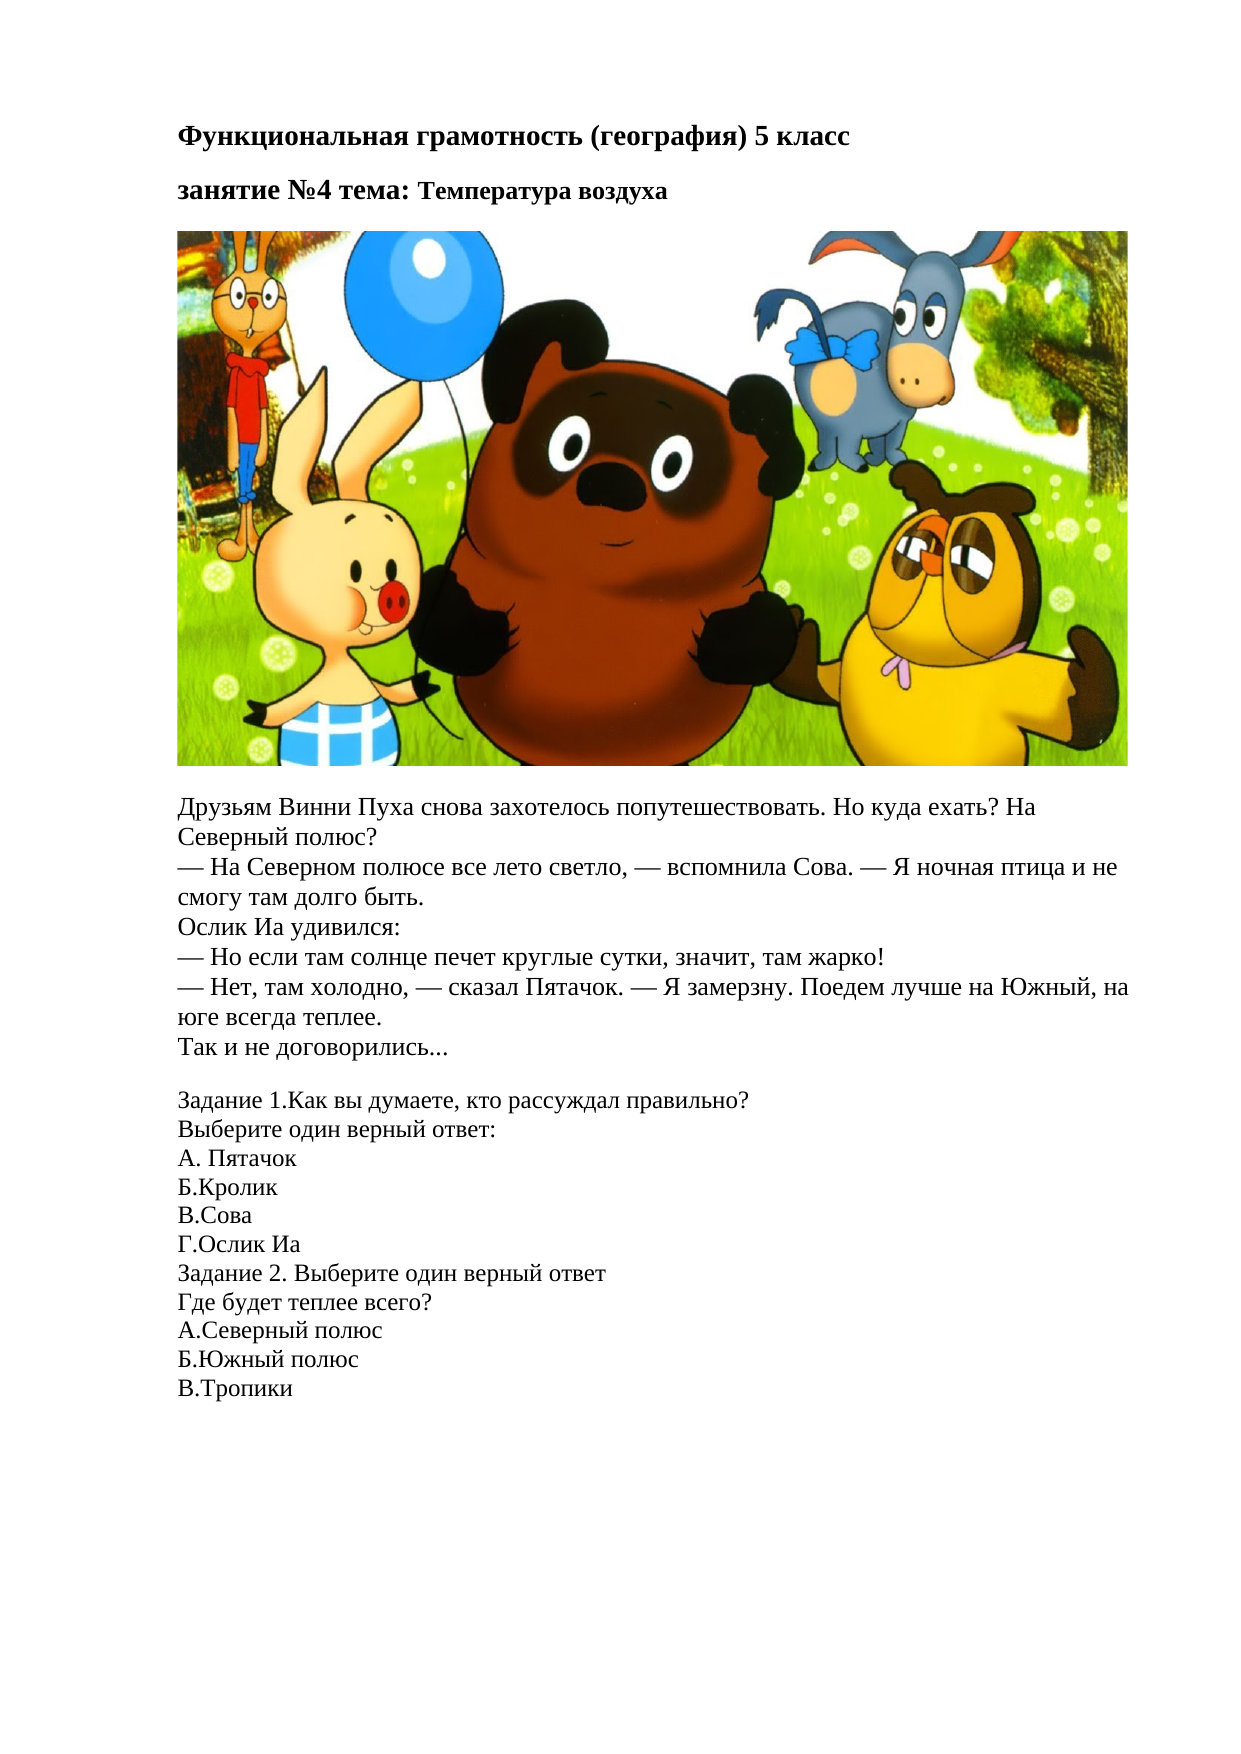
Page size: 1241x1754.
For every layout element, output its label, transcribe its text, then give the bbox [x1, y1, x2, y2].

text Б.Южный полюс [177, 1344, 1152, 1373]
text Выберите один верный ответ: [177, 1114, 1152, 1143]
text Задание 2. Выберите один верный ответ [177, 1258, 1152, 1287]
text В.Сова [177, 1201, 1152, 1229]
picture [177, 231, 1128, 766]
text А. Пятачок [177, 1143, 1152, 1172]
text Б.Кролик [177, 1172, 1152, 1201]
text Функциональная грамотность (география) 5 класс [177, 118, 1152, 152]
text Где будет теплее всего? [177, 1287, 1152, 1316]
text Задание 1.Как вы думаете, кто рассуждал правильно? [177, 1086, 1152, 1114]
text занятие №4 тема: Температура воздуха [177, 172, 1152, 206]
text В.Тропики [177, 1373, 1152, 1402]
text А.Северный полюс [177, 1316, 1152, 1344]
text Друзьям Винни Пуха снова захотелось попутешествовать. Но куда ехать? На Северный полюс? — На Северном полюсе все лето светло, — вспомнила Сова. — Я ночная птица и не смогу там долго быть. Ослик Иа удивился: — Но если там солнце печет круглые сутки, значит, там жарко! — Нет, там холодно, — сказал Пятачок. — Я замерзну. Поедем лучше на Южный, на юге всегда теплее. Так и не договорились... [177, 791, 1152, 1061]
text Г.Ослик Иа [177, 1229, 1152, 1258]
